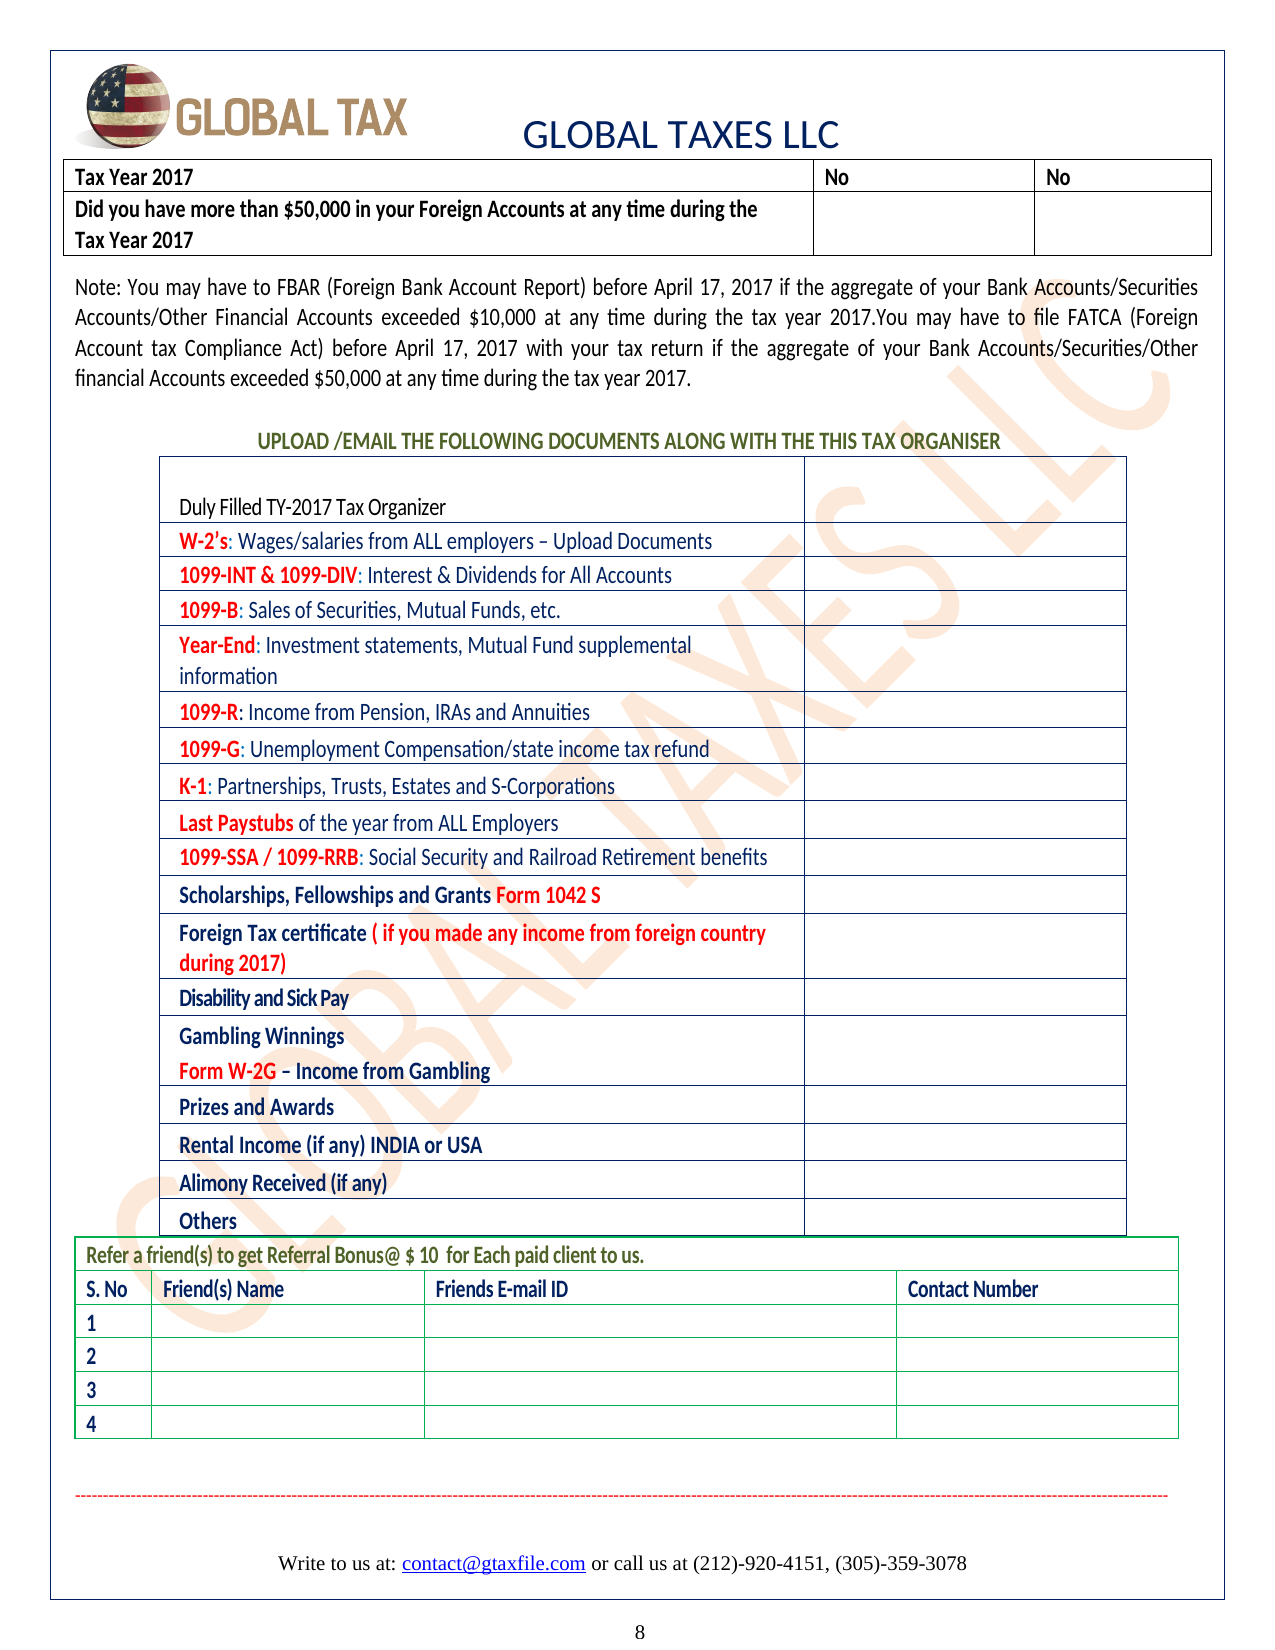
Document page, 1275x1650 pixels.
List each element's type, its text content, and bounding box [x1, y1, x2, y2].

table_cell 3 [76, 1372, 151, 1404]
table_cell 1099-SSA / 1099-RRB: Social Security and Railroad Retirement benefits [160, 839, 804, 875]
table_cell 1099-R: Income from Pension, IRAs and Annuities [160, 692, 804, 727]
text UPLOAD /EMAIL THE FOLLOWING DOCUMENTS ALONG WITH THE THIS TAX ORGANISER [225, 425, 1200, 456]
table_cell [152, 1372, 424, 1404]
table_cell Scholarships, Fellowships and Grants Form 1042 S [160, 876, 804, 913]
table_header Tax Payer(Yes/No) – No [814, 160, 1034, 191]
picture [75, 63, 408, 149]
table_cell Others [160, 1199, 804, 1235]
table_cell 2 [76, 1338, 151, 1371]
table_cell [805, 523, 1126, 556]
table_cell W-2’s: Wages/salaries from ALL employers – Upload Documents [160, 523, 804, 556]
table_cell [152, 1338, 424, 1371]
table_cell [425, 1406, 896, 1438]
table_cell 1099-B: Sales of Securities, Mutual Funds, etc. [160, 591, 804, 625]
table_cell [897, 1372, 1178, 1404]
table_cell 4 [76, 1406, 151, 1438]
table_cell 1099-INT & 1099-DIV: Interest & Dividends for All Accounts [160, 557, 804, 590]
table_cell Friends E-mail ID [425, 1271, 896, 1304]
table_cell [897, 1305, 1178, 1337]
table_header Refer a friend(s) to get Referral Bonus@ $ 10 for Each paid client to us. [76, 1238, 1178, 1270]
table_cell S. No [76, 1271, 151, 1304]
table_cell [805, 1016, 1126, 1085]
table_cell Contact Number [897, 1271, 1178, 1304]
table_cell [152, 1406, 424, 1438]
table_cell Year-End: Investment statements, Mutual Fund supplemental information [160, 626, 804, 691]
table_cell K-1: Partnerships, Trusts, Estates and S-Corporations [160, 764, 804, 800]
table_header Duly Filled TY-2017 Tax Organizer [160, 457, 804, 522]
table_cell [805, 728, 1126, 763]
table_cell Friend(s) Name [152, 1271, 424, 1304]
table_cell [805, 626, 1126, 691]
table_cell [897, 1338, 1178, 1371]
table_cell [425, 1372, 896, 1404]
table_cell Disability and Sick Pay [160, 979, 804, 1015]
table_cell Did you have more than $50,000 in your Foreign Accounts at any time during the Tax Year 2017 [64, 192, 813, 255]
table_cell [805, 1161, 1126, 1198]
table_cell [152, 1305, 424, 1337]
table_cell [805, 1086, 1126, 1123]
table_header [805, 457, 1126, 522]
table_cell [805, 692, 1126, 727]
table_cell [805, 591, 1126, 625]
table_cell Alimony Received (if any) [160, 1161, 804, 1198]
table_cell [1035, 192, 1211, 255]
table_cell Gambling Winnings Form W-2G – Income from Gambling [160, 1016, 804, 1085]
table_header Spouse (Yes/No) -No [1035, 160, 1211, 191]
table_cell [805, 557, 1126, 590]
table_cell Rental Income (if any) INDIA or USA [160, 1124, 804, 1160]
table_cell [805, 876, 1126, 913]
table_cell 1 [76, 1305, 151, 1337]
table_cell [805, 1124, 1126, 1160]
table_cell 1099-G: Unemployment Compensation/state income tax refund [160, 728, 804, 763]
table_cell [805, 801, 1126, 838]
text Note: You may have to FBAR (Foreign Bank Account Report) before April 17, 2017 if the aggregate of your Bank Accounts/Securities Accounts/Other Financial Accounts exceeded $10,000 at any time during the tax year 2017.You may have to file FATCA (Foreign Account tax Compliance Act) before April 17, 2017 with your tax return if the aggregate of your Bank Accounts/Securities/Other financial Accounts exceeded $50,000 at any time during the tax year 2017. [75, 271, 1200, 393]
table_cell Last Paystubs of the year from ALL Employers [160, 801, 804, 838]
table_cell [805, 979, 1126, 1015]
table_cell [897, 1406, 1178, 1438]
table_cell Prizes and Awards [160, 1086, 804, 1123]
table_cell [805, 764, 1126, 800]
table_cell [805, 1199, 1126, 1235]
table_cell [814, 192, 1034, 255]
table_cell Foreign Tax certificate ( if you made any income from foreign country during 2017) [160, 914, 804, 978]
table_cell [425, 1305, 896, 1337]
table_header Did you have more than $10,000 in your Foreign Accounts at any time during the Tax Year 2017 [64, 160, 813, 191]
table_cell [425, 1338, 896, 1371]
table_cell [805, 839, 1126, 875]
table_cell [805, 914, 1126, 978]
